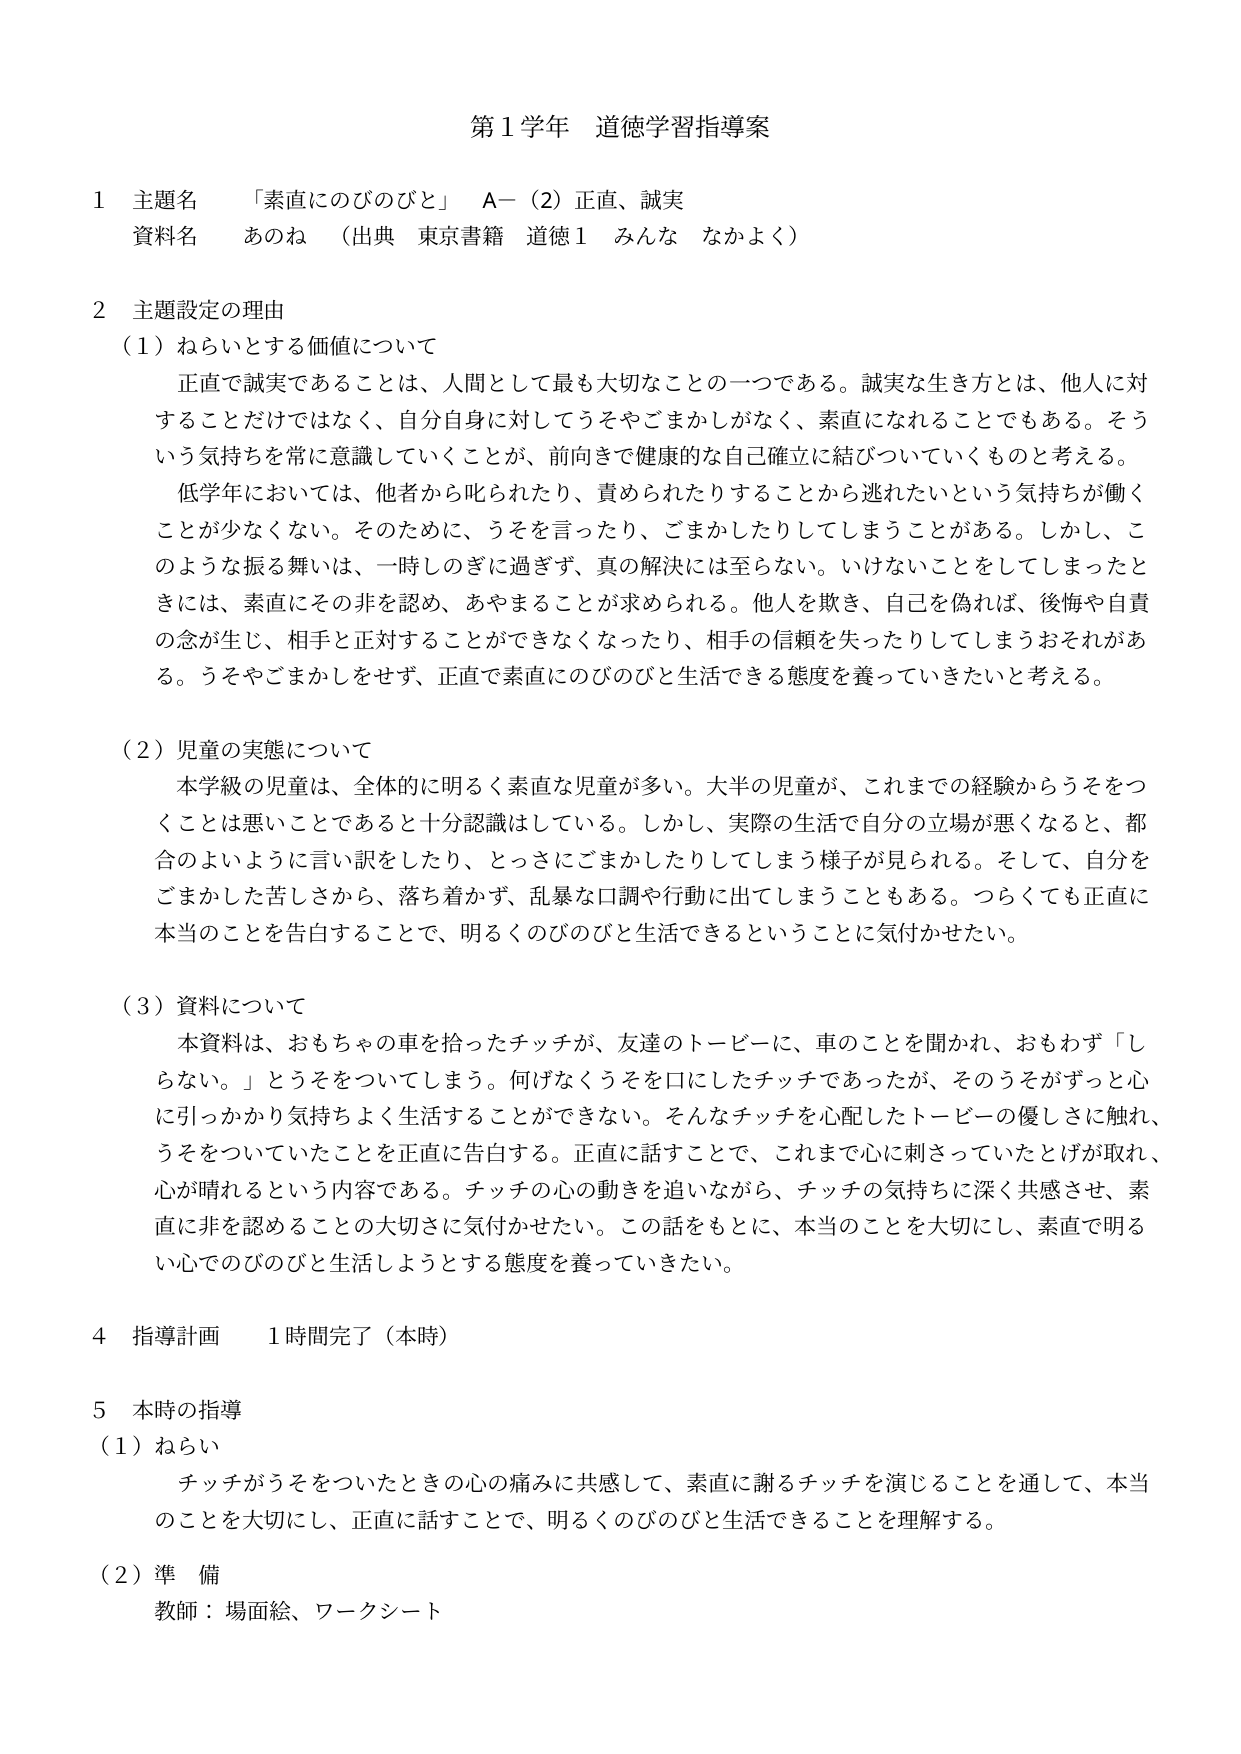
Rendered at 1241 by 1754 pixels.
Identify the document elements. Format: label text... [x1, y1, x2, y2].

text チッチがうそをついたときの心の痛みに共感して、素直に謝るチッチを演じることを通して、本当のことを大切にし、正直に話すことで、明るくのびのびと生活できることを理解する。 [89, 1464, 1152, 1537]
text 本学級の児童は、全体的に明るく素直な児童が多い。大半の児童が、これまでの経験からうそをつくことは悪いことであると十分認識はしている。しかし、実際の生活で自分の立場が悪くなると、都合のよいように言い訳をしたり、とっさにごまかしたりしてしまう様子が見られる。そして、自分をごまかした苦しさから、落ち着かず、乱暴な口調や行動に出てしまうこともある。つらくても正直に本当のことを告白することで、明るくのびのびと生活できるということに気付かせたい。 [132, 767, 1152, 950]
text （２）児童の実態について [111, 730, 1152, 767]
text ４ 指導計画 １時間完了（本時） [89, 1317, 1152, 1354]
text 教師： 場面絵、ワークシート [89, 1592, 1152, 1629]
text （２）準 備 [89, 1555, 1152, 1592]
text ５ 本時の指導 [89, 1390, 1152, 1427]
text 低学年においては、他者から叱られたり、責められたりすることから逃れたいという気持ちが働くことが少なくない。そのために、うそを言ったり、ごまかしたりしてしまうことがある。しかし、このような振る舞いは、一時しのぎに過ぎず、真の解決には至らない。いけないことをしてしまったときには、素直にその非を認め、あやまることが求められる。他人を欺き、自己を偽れば、後悔や自責の念が生じ、相手と正対することができなくなったり、相手の信頼を失ったりしてしまうおそれがある。うそやごまかしをせず、正直で素直にのびのびと生活できる態度を養っていきたいと考える。 [89, 474, 1152, 694]
text １ 主題名 「素直にのびのびと」 A－（2）正直、誠実 [89, 180, 1152, 217]
text （１）ねらい [89, 1427, 1152, 1464]
text 資料名 あのね （出典 東京書籍 道徳１ みんな なかよく） [89, 217, 1152, 254]
text （１）ねらいとする価値について [89, 327, 1152, 364]
text （３）資料について [89, 987, 1152, 1024]
text 本資料は、おもちゃの車を拾ったチッチが、友達のトービーに、車のことを聞かれ、おもわず「しらない。」とうそをついてしまう。何げなくうそを口にしたチッチであったが、そのうそがずっと心に引っかかり気持ちよく生活することができない。そんなチッチを心配したトービーの優しさに触れ、うそをついていたことを正直に告白する。正直に話すことで、これまで心に刺さっていたとげが取れ、心が晴れるという内容である。チッチの心の動きを追いながら、チッチの気持ちに深く共感させ、素直に非を認めることの大切さに気付かせたい。この話をもとに、本当のことを大切にし、素直で明るい心でのびのびと生活しようとする態度を養っていきたい。 [111, 1024, 1152, 1280]
text 正直で誠実であることは、人間として最も大切なことの一つである。誠実な生き方とは、他人に対することだけではなく、自分自身に対してうそやごまかしがなく、素直になれることでもある。そういう気持ちを常に意識していくことが、前向きで健康的な自己確立に結びついていくものと考える。 [89, 364, 1152, 474]
text ２ 主題設定の理由 [89, 290, 1152, 327]
text 第１学年 道徳学習指導案 [89, 107, 1152, 144]
